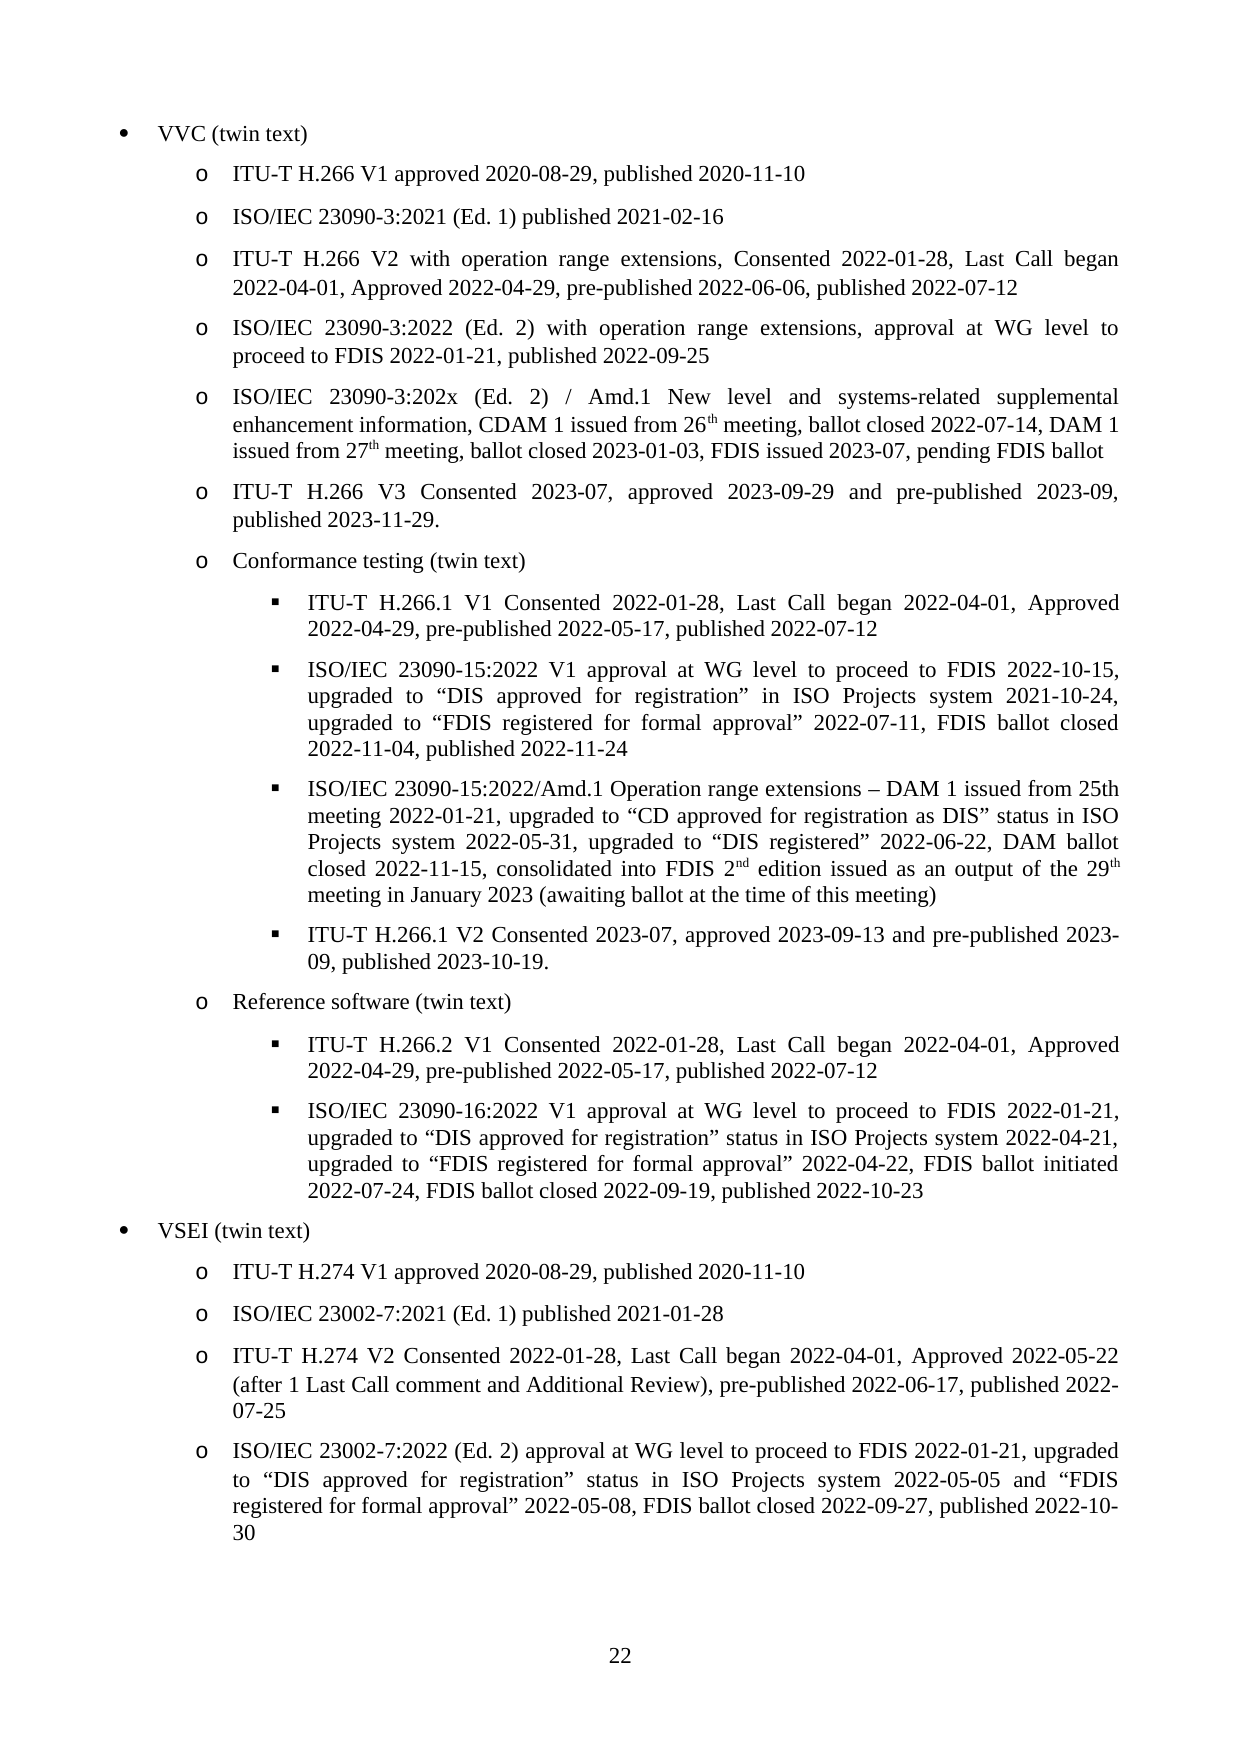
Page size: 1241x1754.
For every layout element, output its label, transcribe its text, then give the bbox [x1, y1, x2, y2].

list ITU-T H.266.2 V1 Consented 2022-01-28, Last Call began 2022-04-01, Approved 2022-04-29, pre-published 2022-05-17, published 2022-07-12 [270, 1031, 1120, 1083]
list ISO/IEC 23090-3:2022 (Ed. 2) with operation range extensions, approval at WG level to proceed to FDIS 2022-01-21, published 2022-09-25 [195, 314, 1120, 369]
list ISO/IEC 23002-7:2022 (Ed. 2) approval at WG level to proceed to FDIS 2022-01-21, upgraded to “DIS approved for registration” status in ISO Projects system 2022-05-05 and “FDIS registered for formal approval” 2022-05-08, FDIS ballot closed 2022-09-27, published 2022-10-30 [195, 1438, 1120, 1545]
list ITU-T H.266 V1 approved 2020-08-29, published 2020-11-10 [195, 161, 1120, 189]
list ITU-T H.266.1 V1 Consented 2022-01-28, Last Call began 2022-04-01, Approved 2022-04-29, pre-published 2022-05-17, published 2022-07-12 [270, 589, 1120, 642]
list VSEI (twin text) [120, 1217, 1120, 1243]
list ISO/IEC 23090-16:2022 V1 approval at WG level to proceed to FDIS 2022-01-21, upgraded to “DIS approved for registration” status in ISO Projects system 2022-04-21, upgraded to “FDIS registered for formal approval” 2022-04-22, FDIS ballot initiated 2022-07-24, FDIS ballot closed 2022-09-19, published 2022-10-23 [270, 1098, 1120, 1203]
list ISO/IEC 23002-7:2021 (Ed. 1) published 2021-01-28 [195, 1300, 1120, 1328]
list ITU-T H.274 V1 approved 2020-08-29, published 2020-11-10 [195, 1258, 1120, 1286]
list ITU-T H.266 V3 Consented 2023-07, approved 2023-09-29 and pre-published 2023-09, published 2023-11-29. [195, 478, 1120, 532]
list Conformance testing (twin text) [195, 547, 1120, 575]
list Reference software (twin text) [195, 988, 1120, 1017]
list ISO/IEC 23090-3:2021 (Ed. 1) published 2021-02-16 [195, 203, 1120, 231]
list ITU-T H.266 V2 with operation range extensions, Consented 2022-01-28, Last Call began 2022-04-01, Approved 2022-04-29, pre-published 2022-06-06, published 2022-07-12 [195, 245, 1120, 300]
list ISO/IEC 23090-15:2022/Amd.1 Operation range extensions – DAM 1 issued from 25th meeting 2022-01-21, upgraded to “CD approved for registration as DIS” status in ISO Projects system 2022-05-31, upgraded to “DIS registered” 2022-06-22, DAM ballot closed 2022-11-15, consolidated into FDIS 2nd edition issued as an output of the 29th meeting in January 2023 (awaiting ballot at the time of this meeting) [270, 776, 1120, 907]
list ISO/IEC 23090-3:202x (Ed. 2) / Amd.1 New level and systems-related supplemental enhancement information, CDAM 1 issued from 26th meeting, ballot closed 2022-07-14, DAM 1 issued from 27th meeting, ballot closed 2023-01-03, FDIS issued 2023-07, pending FDIS ballot [195, 383, 1120, 464]
list ITU-T H.274 V2 Consented 2022-01-28, Last Call began 2022-04-01, Approved 2022-05-22 (after 1 Last Call comment and Additional Review), pre-published 2022-06-17, published 2022-07-25 [195, 1342, 1120, 1423]
list VVC (twin text) [120, 120, 1120, 146]
list ISO/IEC 23090-15:2022 V1 approval at WG level to proceed to FDIS 2022-10-15, upgraded to “DIS approved for registration” in ISO Projects system 2021-10-24, upgraded to “FDIS registered for formal approval” 2022-07-11, FDIS ballot closed 2022-11-04, published 2022-11-24 [270, 656, 1120, 761]
list ITU-T H.266.1 V2 Consented 2023-07, approved 2023-09-13 and pre-published 2023-09, published 2023-10-19. [270, 921, 1120, 974]
